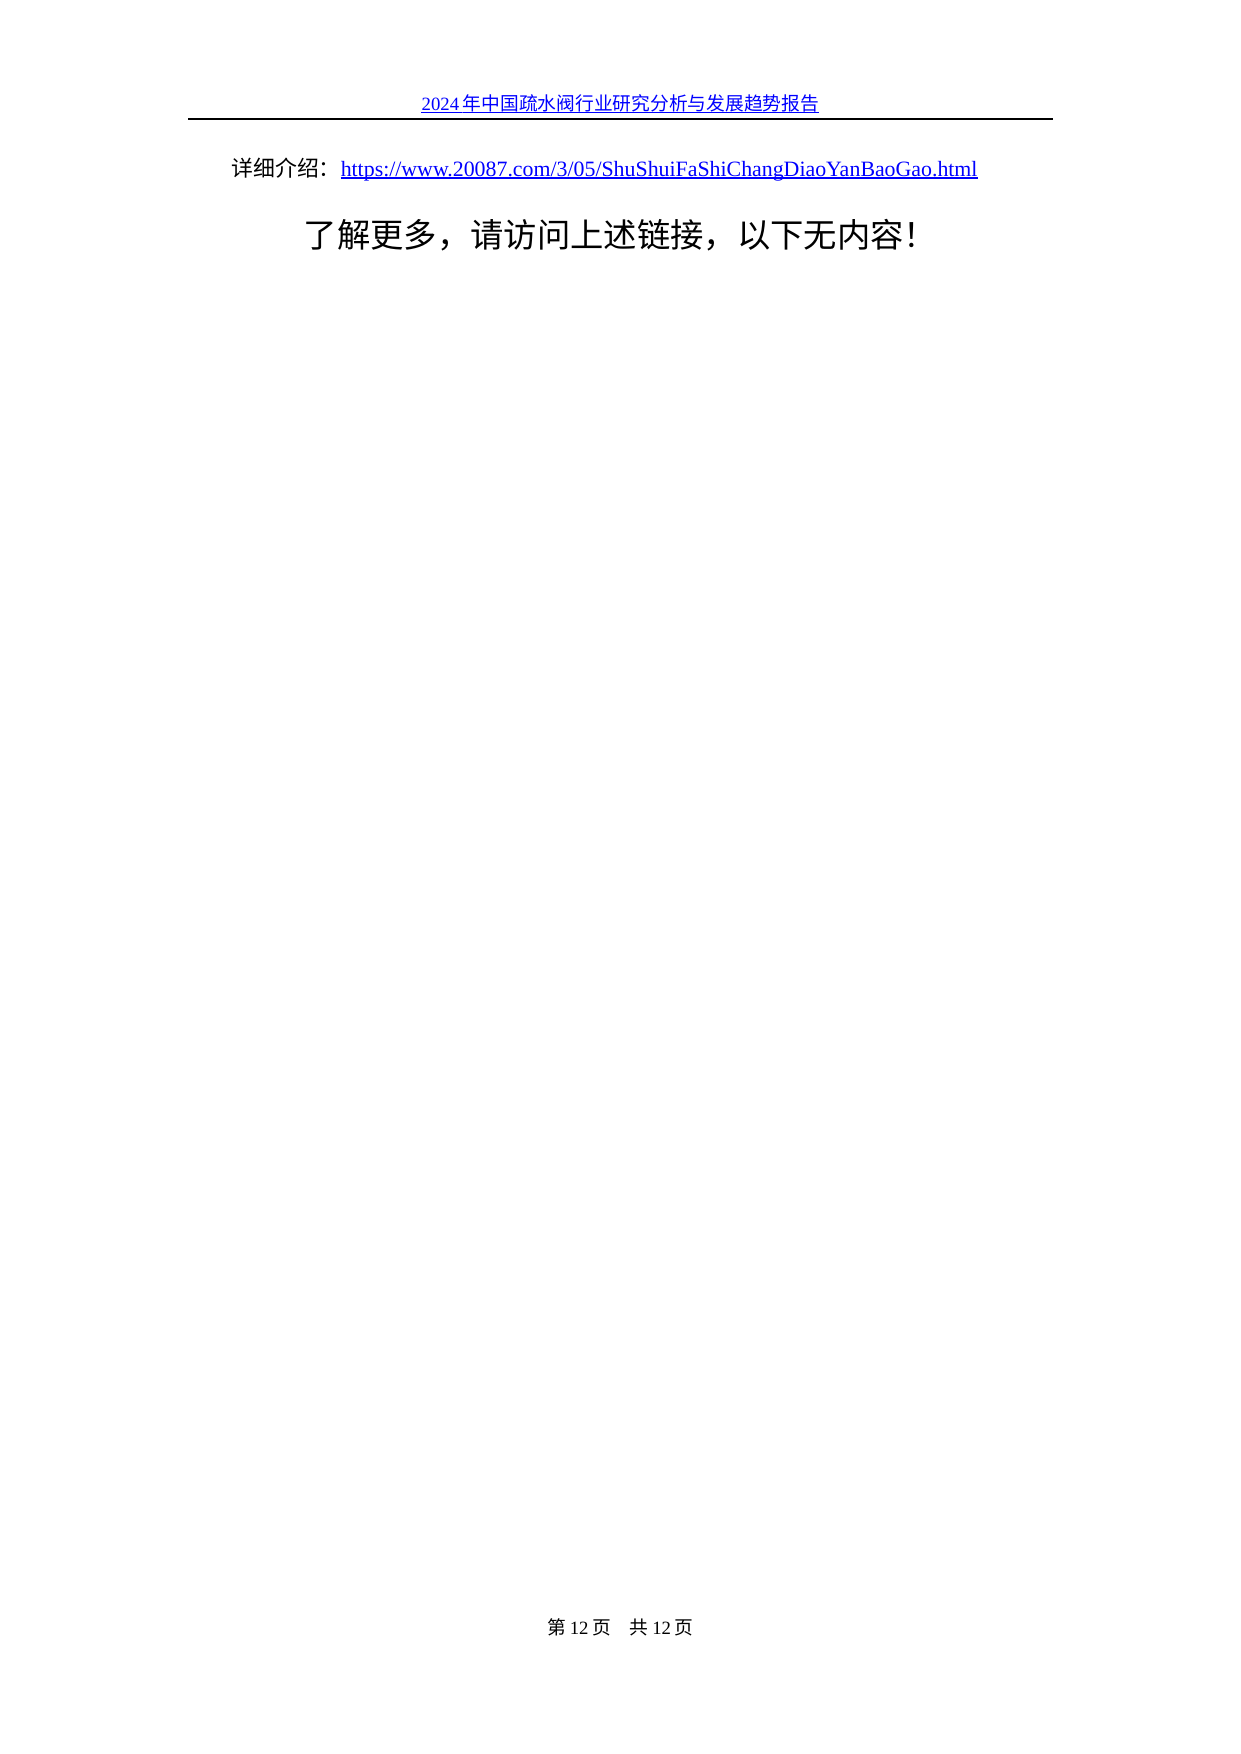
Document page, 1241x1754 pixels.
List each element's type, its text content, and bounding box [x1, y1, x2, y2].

title 了解更多，请访问上述链接，以下无内容！ [187, 200, 1053, 265]
text 详细介绍：https://www.20087.com/3/05/ShuShuiFaShiChangDiaoYanBaoGao.html [187, 150, 1053, 183]
